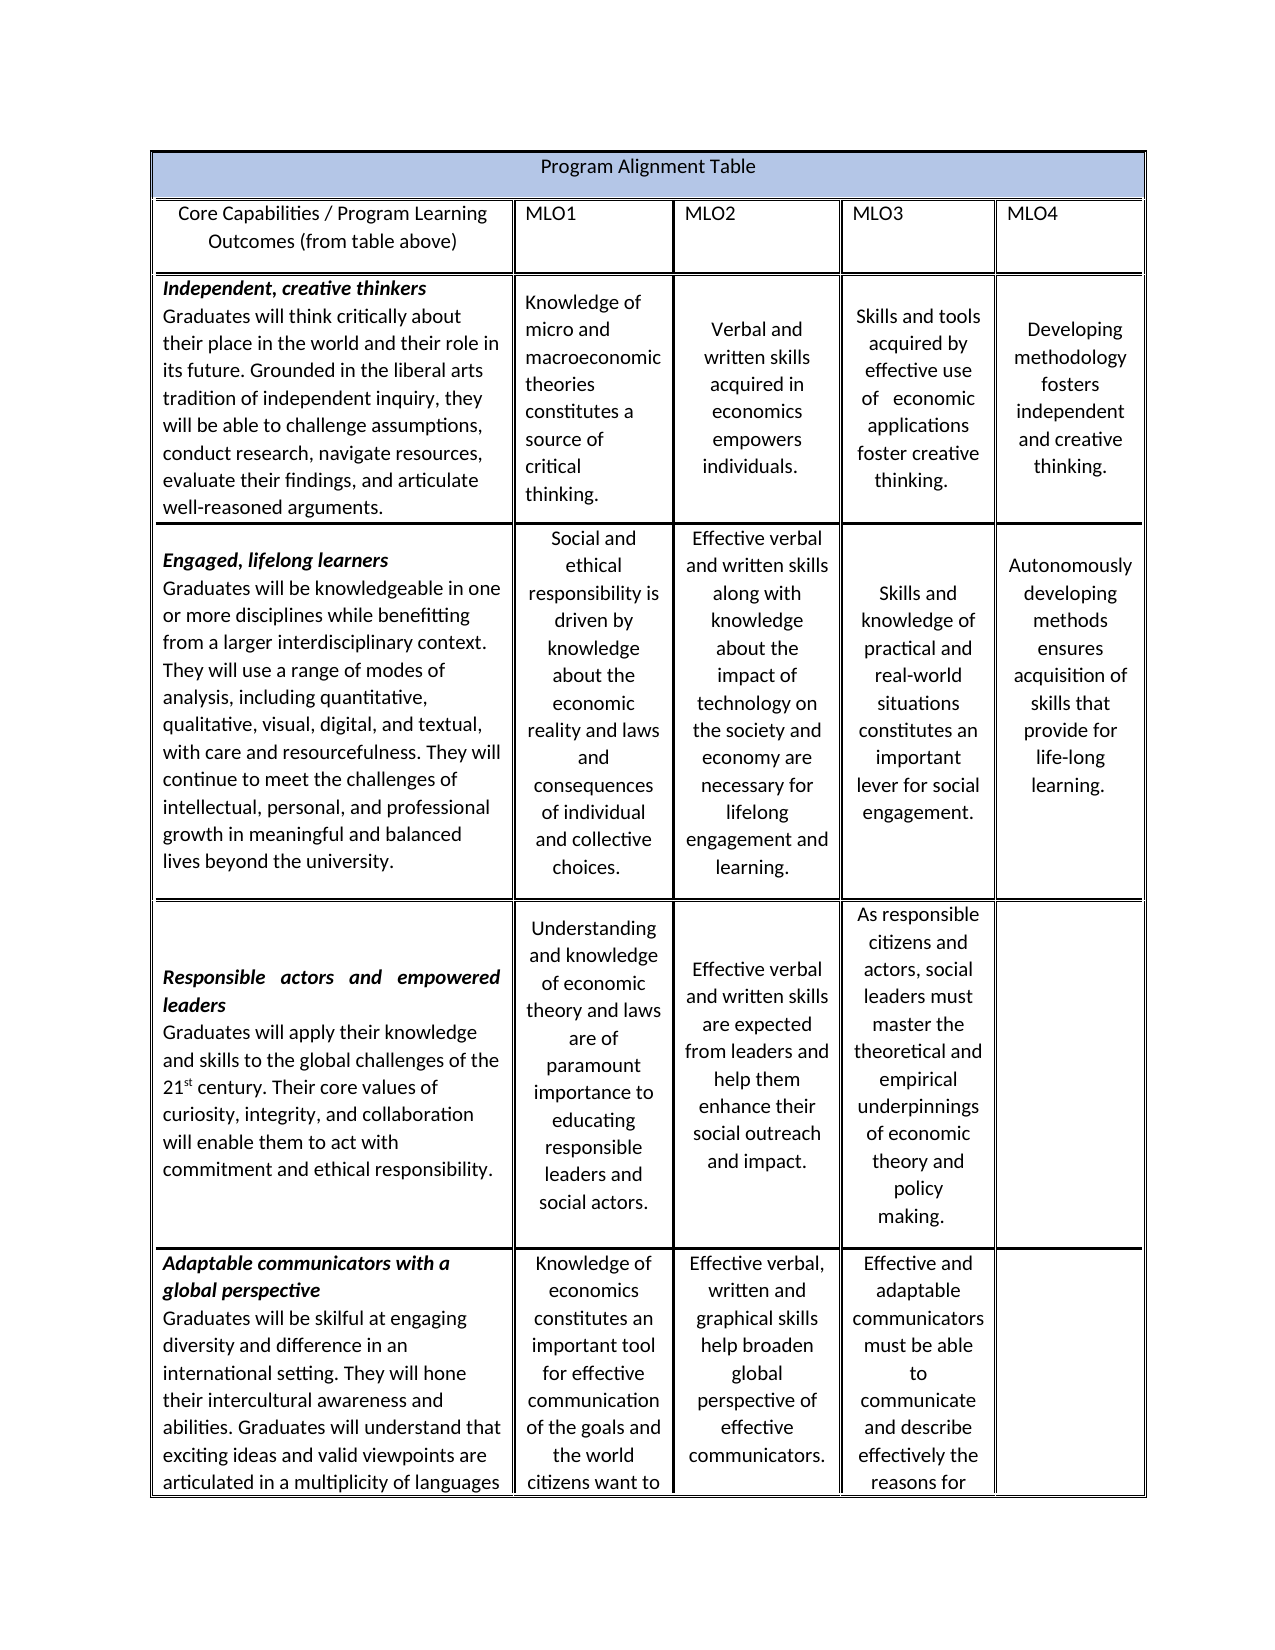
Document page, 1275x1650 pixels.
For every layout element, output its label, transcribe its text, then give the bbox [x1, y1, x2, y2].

table_cell Verbal and written skills acquired in economics empowers individuals. [675, 276, 839, 522]
table_cell [996, 1247, 1144, 1495]
table_cell Skills and tools acquired by effective use of economic applications foster creative thinking. [843, 276, 994, 522]
table_cell Effective verbal and written skills are expected from leaders and help them enhance their social outreach and impact. [675, 902, 839, 1247]
table_cell MLO4 [997, 198, 1144, 272]
table_cell Skills and knowledge of practical and real-world situations constitutes an important lever for social engagement. [843, 525, 994, 898]
table_cell As responsible citizens and actors, social leaders must master the theoretical and empirical underpinnings of economic theory and policy making. [843, 902, 994, 1247]
table_cell Understanding and knowledge of economic theory and laws are of paramount importance to educating responsible leaders and social actors. [516, 902, 672, 1247]
table_cell Autonomously developing methods ensures acquisition of skills that provide for life-long learning. [997, 522, 1144, 898]
table_cell MLO1 [516, 201, 672, 272]
table_cell MLO2 [675, 201, 839, 272]
table_cell Responsible actors and empowered leaders Graduates will apply their knowledge and skills to the global challenges of the 21st century. Their core values of curiosity, integrity, and collaboration will enable them to act with commitment and ethical responsibility. [153, 898, 512, 1247]
table_header Program Alignment Table [153, 153, 1144, 197]
table_cell Developing methodology fosters independent and creative thinking. [997, 272, 1144, 522]
table_cell Social and ethical responsibility is driven by knowledge about the economic reality and laws and consequences of individual and collective choices. [516, 525, 672, 898]
table_cell [997, 898, 1144, 1247]
table_cell Engaged, lifelong learners Graduates will be knowledgeable in one or more disciplines while benefitting from a larger interdisciplinary context. They will use a range of modes of analysis, including quantitative, qualitative, visual, digital, and textual, with care and resourcefulness. They will continue to meet the challenges of intellectual, personal, and professional growth in meaningful and balanced lives beyond the university. [153, 522, 512, 898]
table_cell Independent, creative thinkers Graduates will think critically about their place in the world and their role in its future. Grounded in the liberal arts tradition of independent inquiry, they will be able to challenge assumptions, conduct research, navigate resources, evaluate their findings, and articulate well-reasoned arguments. [153, 272, 512, 522]
table_cell Core Capabilities / Program Learning Outcomes (from table above) [153, 198, 512, 272]
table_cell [673, 1247, 841, 1495]
table_cell Knowledge of micro and macroeconomic theories constitutes a source of critical thinking. [516, 276, 672, 522]
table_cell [514, 1250, 673, 1495]
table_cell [841, 1250, 996, 1495]
table_cell Effective verbal and written skills along with knowledge about the impact of technology on the society and economy are necessary for lifelong engagement and learning. [675, 525, 839, 898]
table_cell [153, 1247, 514, 1495]
table_cell MLO3 [843, 201, 994, 272]
